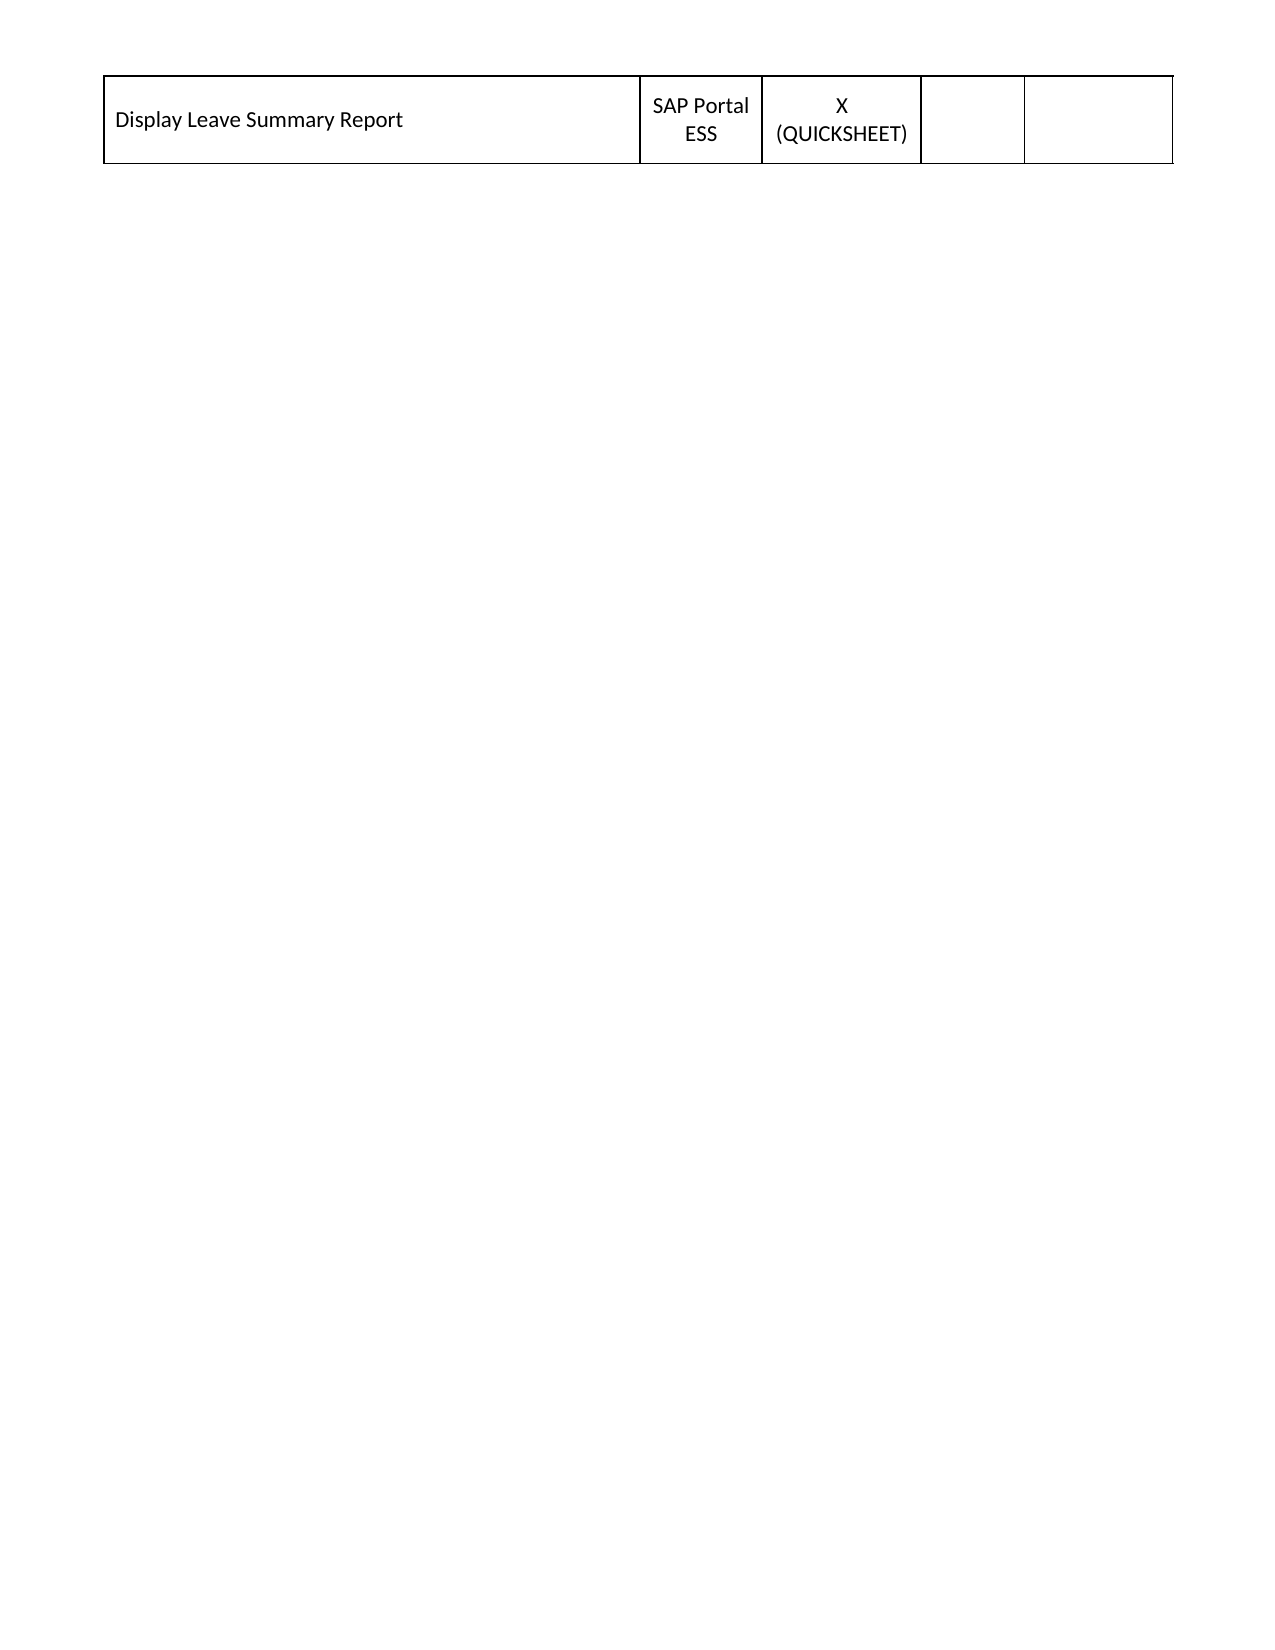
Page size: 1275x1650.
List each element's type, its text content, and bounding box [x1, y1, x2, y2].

table_cell [922, 77, 1024, 163]
table_cell SAP Portal ESS [641, 77, 761, 163]
table_cell [1025, 77, 1172, 163]
table_cell X (quicksheet) [763, 77, 920, 163]
table_cell Display Leave Summary Report [105, 77, 639, 163]
